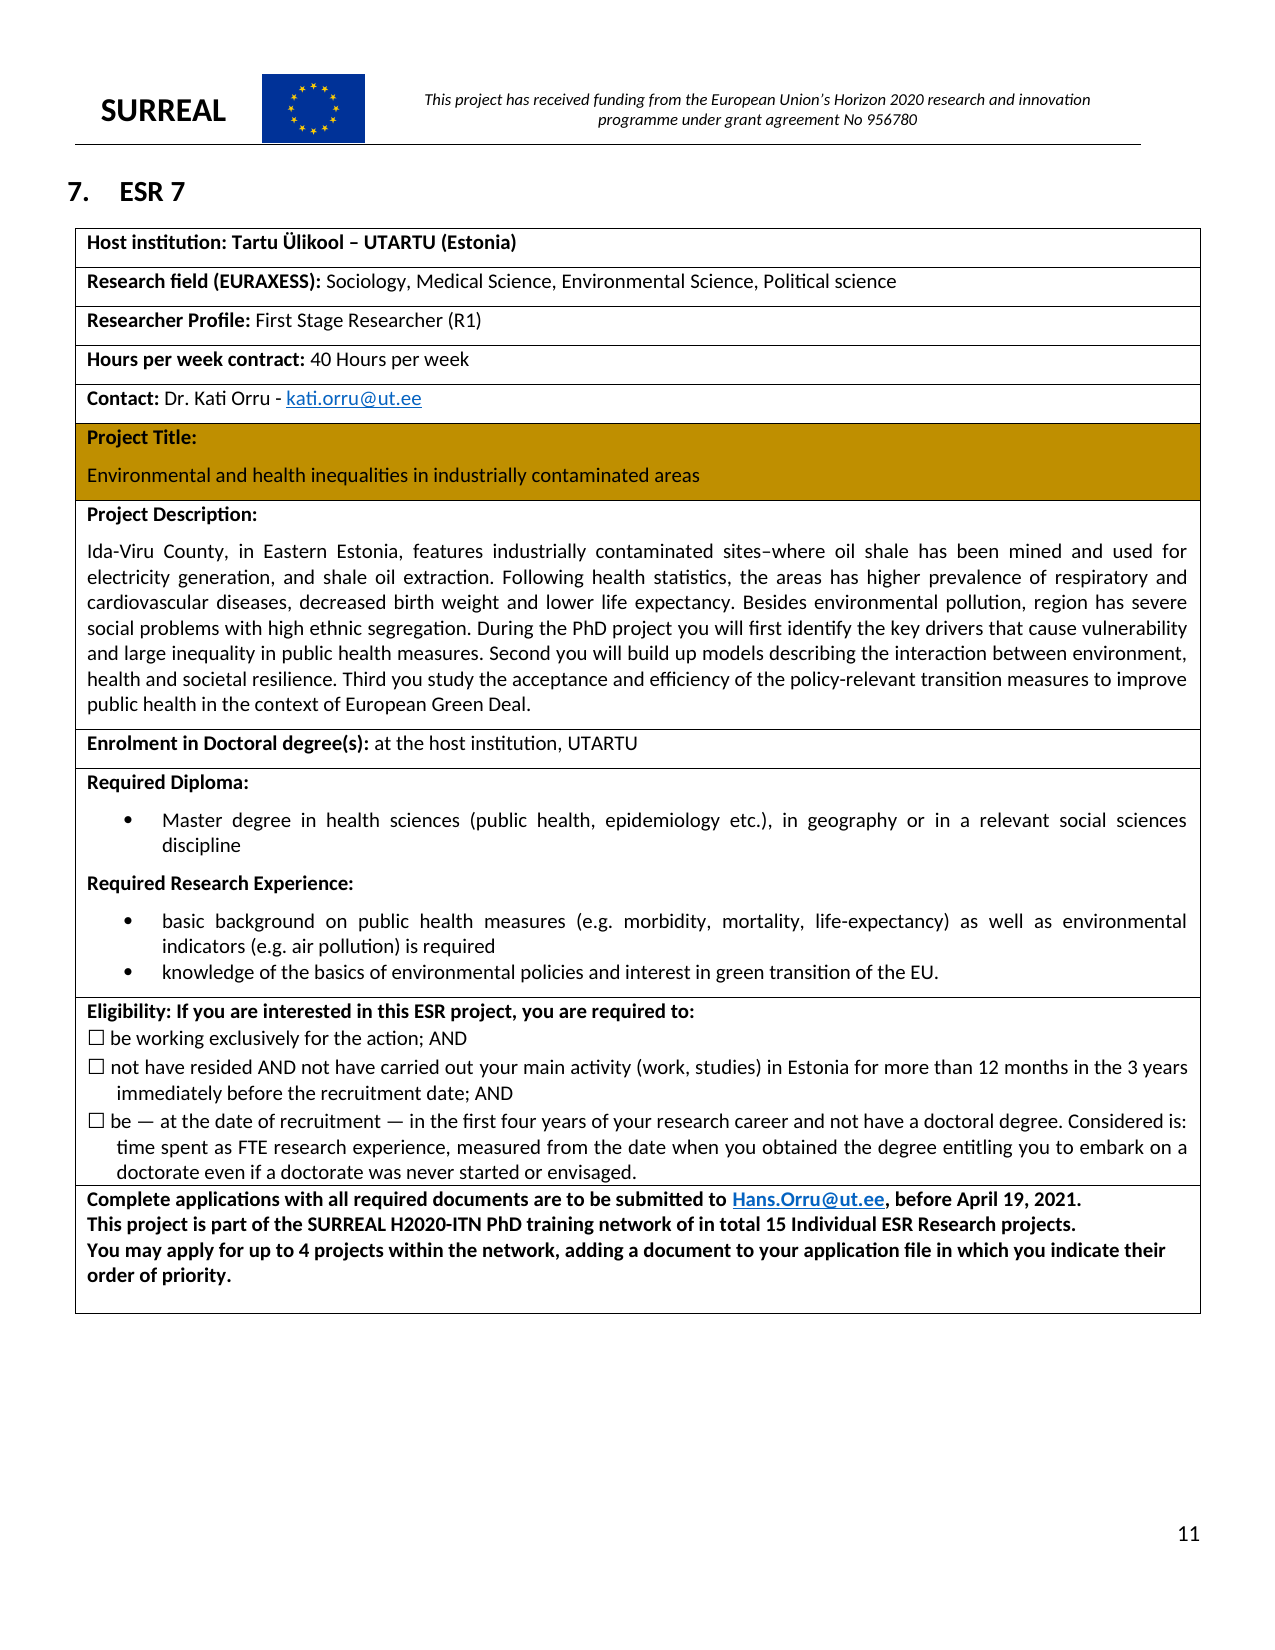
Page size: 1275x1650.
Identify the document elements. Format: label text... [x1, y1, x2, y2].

table_cell Project Title: Environmental and health inequalities in industrially contaminated areas [76, 424, 1200, 500]
table_cell Enrolment in Doctoral degree(s): at the host institution, UTARTU [76, 730, 1200, 768]
table_cell Project Description: Ida-Viru County, in Eastern Estonia, features industrially contaminated sites–where oil shale has been mined and used for electricity generation, and shale oil extraction. Following health statistics, the areas has higher prevalence of respiratory and cardiovascular diseases, decreased birth weight and lower life expectancy. Besides environmental pollution, region has severe social problems with high ethnic segregation. During the PhD project you will first identify the key drivers that cause vulnerability and large inequality in public health measures. Second you will build up models describing the interaction between environment, health and societal resilience. Third you study the acceptance and efficiency of the policy-relevant transition measures to improve public health in the context of European Green Deal. [76, 501, 1200, 729]
picture [262, 74, 365, 143]
subtitle ESR 7 [67, 173, 1200, 208]
table_cell Contact: Dr. Kati Orru - kati.orru@ut.ee [76, 385, 1200, 423]
table_header Host institution: Tartu Ülikool – UTARTU (Estonia) [76, 229, 1200, 267]
table_cell Required Diploma: Master degree in health sciences (public health, epidemiology etc.), in geography or in a relevant social sciences discipline Required Research Experience: basic background on public health measures (e.g. morbidity, mortality, life-expectancy) as well as environmental indicators (e.g. air pollution) is required knowledge of the basics of environmental policies and interest in green transition of the EU. [76, 769, 1200, 997]
table_cell Complete applications with all required documents are to be submitted to Hans.Orru@ut.ee, before April 19, 2021. This project is part of the SURREAL H2020-ITN PhD training network of in total 15 Individual ESR Research projects. You may apply for up to 4 projects within the network, adding a document to your application file in which you indicate their order of priority. [76, 1186, 1200, 1313]
table_cell Research field (EURAXESS): Sociology, Medical Science, Environmental Science, Political science [76, 268, 1200, 306]
table_cell Eligibility: If you are interested in this ESR project, you are required to: be working exclusively for the action; AND not have resided AND not have carried out your main activity (work, studies) in Estonia for more than 12 months in the 3 years immediately before the recruitment date; AND be — at the date of recruitment — in the first four years of your research career and not have a doctoral degree. Considered is: time spent as FTE research experience, measured from the date when you obtained the degree entitling you to embark on a doctorate even if a doctorate was never started or envisaged. [76, 998, 1200, 1185]
table_cell Researcher Profile: First Stage Researcher (R1) [76, 307, 1200, 345]
table_cell Hours per week contract: 40 Hours per week [76, 346, 1200, 384]
